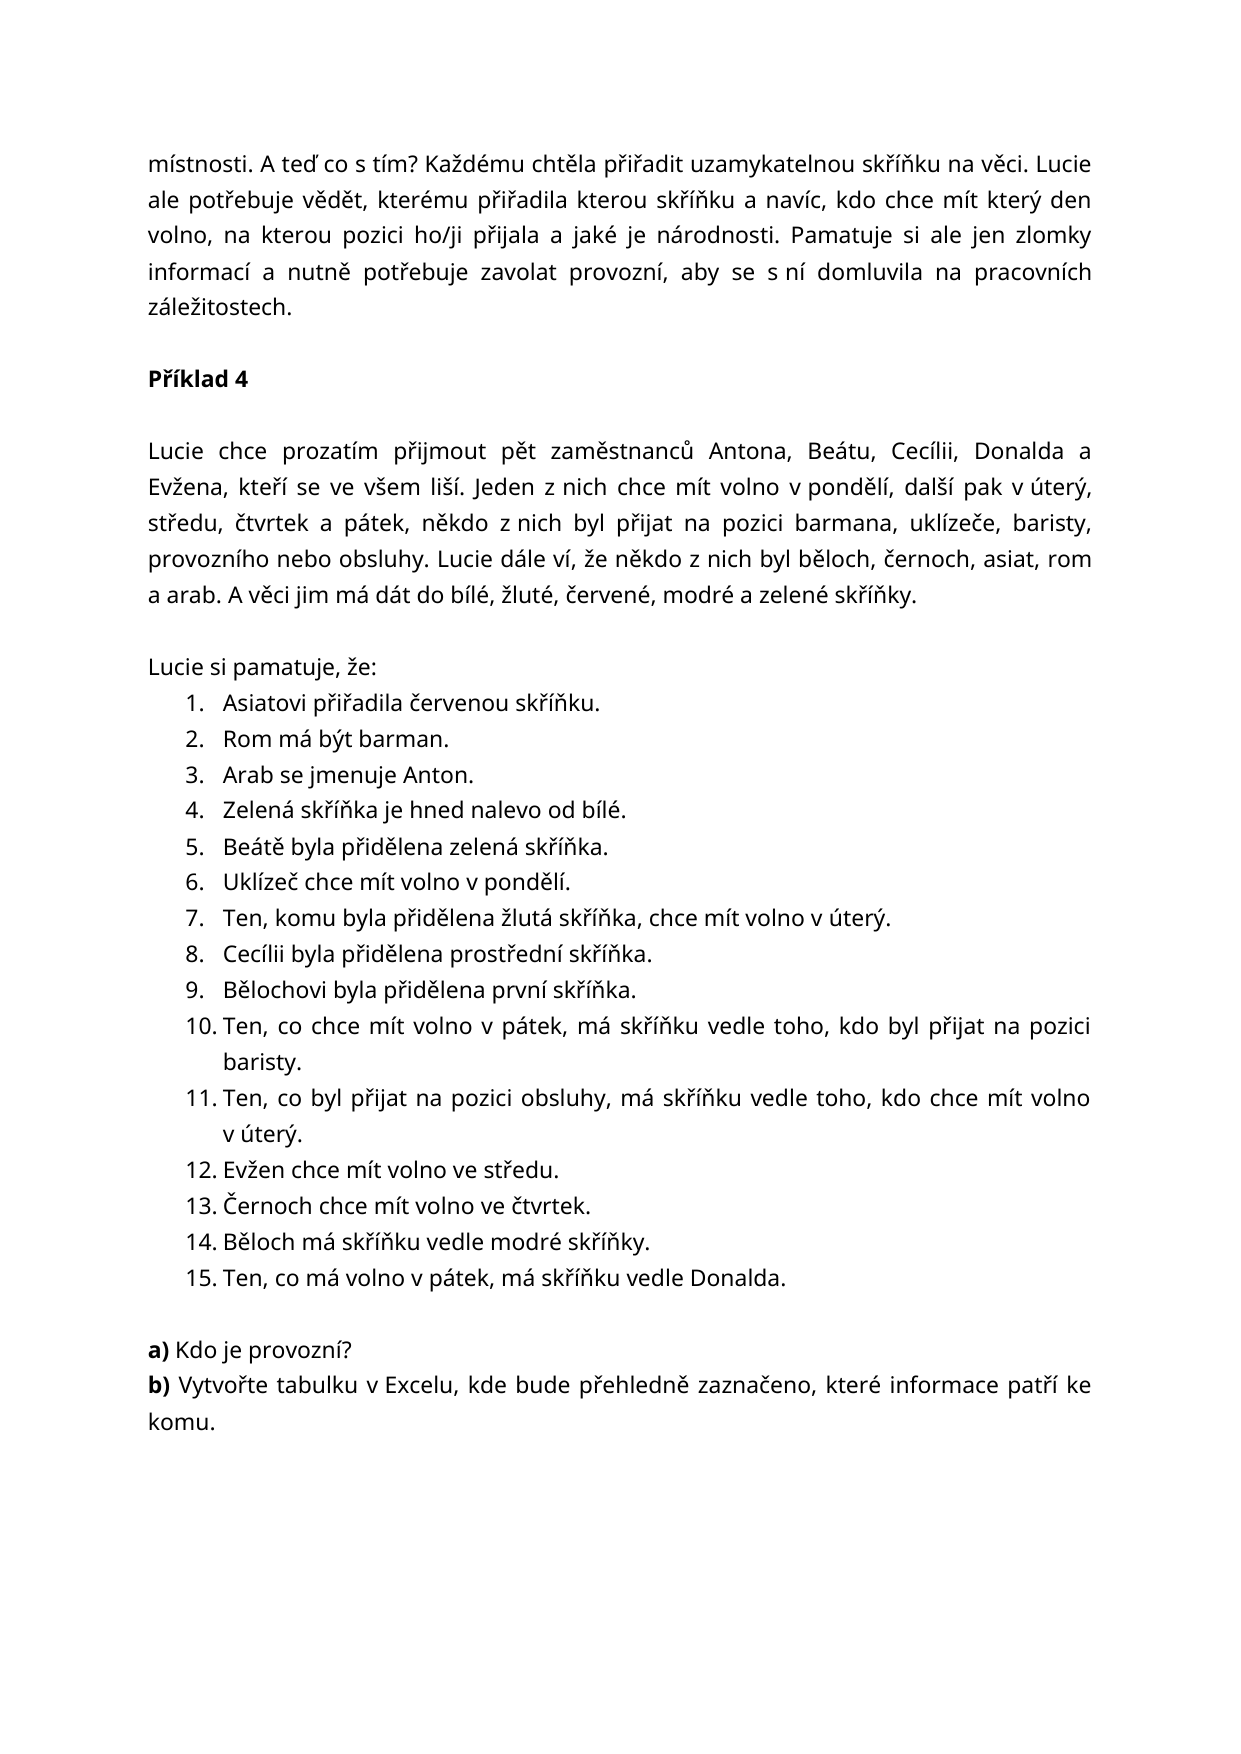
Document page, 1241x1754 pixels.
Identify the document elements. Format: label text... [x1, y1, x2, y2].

list Cecílii byla přidělena prostřední skříňka. [185, 938, 1093, 969]
list Černoch chce mít volno ve čtvrtek. [185, 1190, 1093, 1221]
list Asiatovi přiřadila červenou skříňku. [185, 687, 1093, 718]
list Uklízeč chce mít volno v pondělí. [185, 866, 1093, 898]
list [148, 148, 1093, 323]
list Ten, co byl přijat na pozici obsluhy, má skříňku vedle toho, kdo chce mít volno v úterý. [185, 1082, 1093, 1149]
list Zelená skříňka je hned nalevo od bílé. [185, 794, 1093, 826]
list Beátě byla přidělena zelená skříňka. [185, 830, 1093, 862]
list Bělochovi byla přidělena první skříňka. [185, 974, 1093, 1005]
list Ten, komu byla přidělena žlutá skříňka, chce mít volno v úterý. [185, 902, 1093, 933]
list Rom má být barman. [185, 723, 1093, 754]
list Ten, co chce mít volno v pátek, má skříňku vedle toho, kdo byl přijat na pozici baristy. [185, 1010, 1093, 1077]
list b) Vytvořte tabulku v Excelu, kde bude přehledně zaznačeno, které informace patří ke komu. [148, 1369, 1093, 1437]
list Příklad 4 [148, 363, 1093, 394]
list Arab se jmenuje Anton. [185, 758, 1093, 790]
list Ten, co má volno v pátek, má skříňku vedle Donalda. [185, 1262, 1093, 1293]
list Lucie chce prozatím přijmout pět zaměstnanců Antona, Beátu, Cecílii, Donalda a Evžena, kteří se ve všem liší. Jeden z nich chce mít volno v pondělí, další pak v úterý, středu, čtvrtek a pátek, někdo z nich byl přijat na pozici barmana, uklízeče, baristy, provozního nebo obsluhy. Lucie dále ví, že někdo z nich byl běloch, černoch, asiat, rom a arab. A věci jim má dát do bílé, žluté, červené, modré a zelené skříňky. [148, 435, 1093, 610]
list Lucie si pamatuje, že: [148, 651, 1093, 682]
list a) Kdo je provozní? [148, 1333, 1093, 1365]
list Evžen chce mít volno ve středu. [185, 1154, 1093, 1185]
list Běloch má skříňku vedle modré skříňky. [185, 1226, 1093, 1257]
